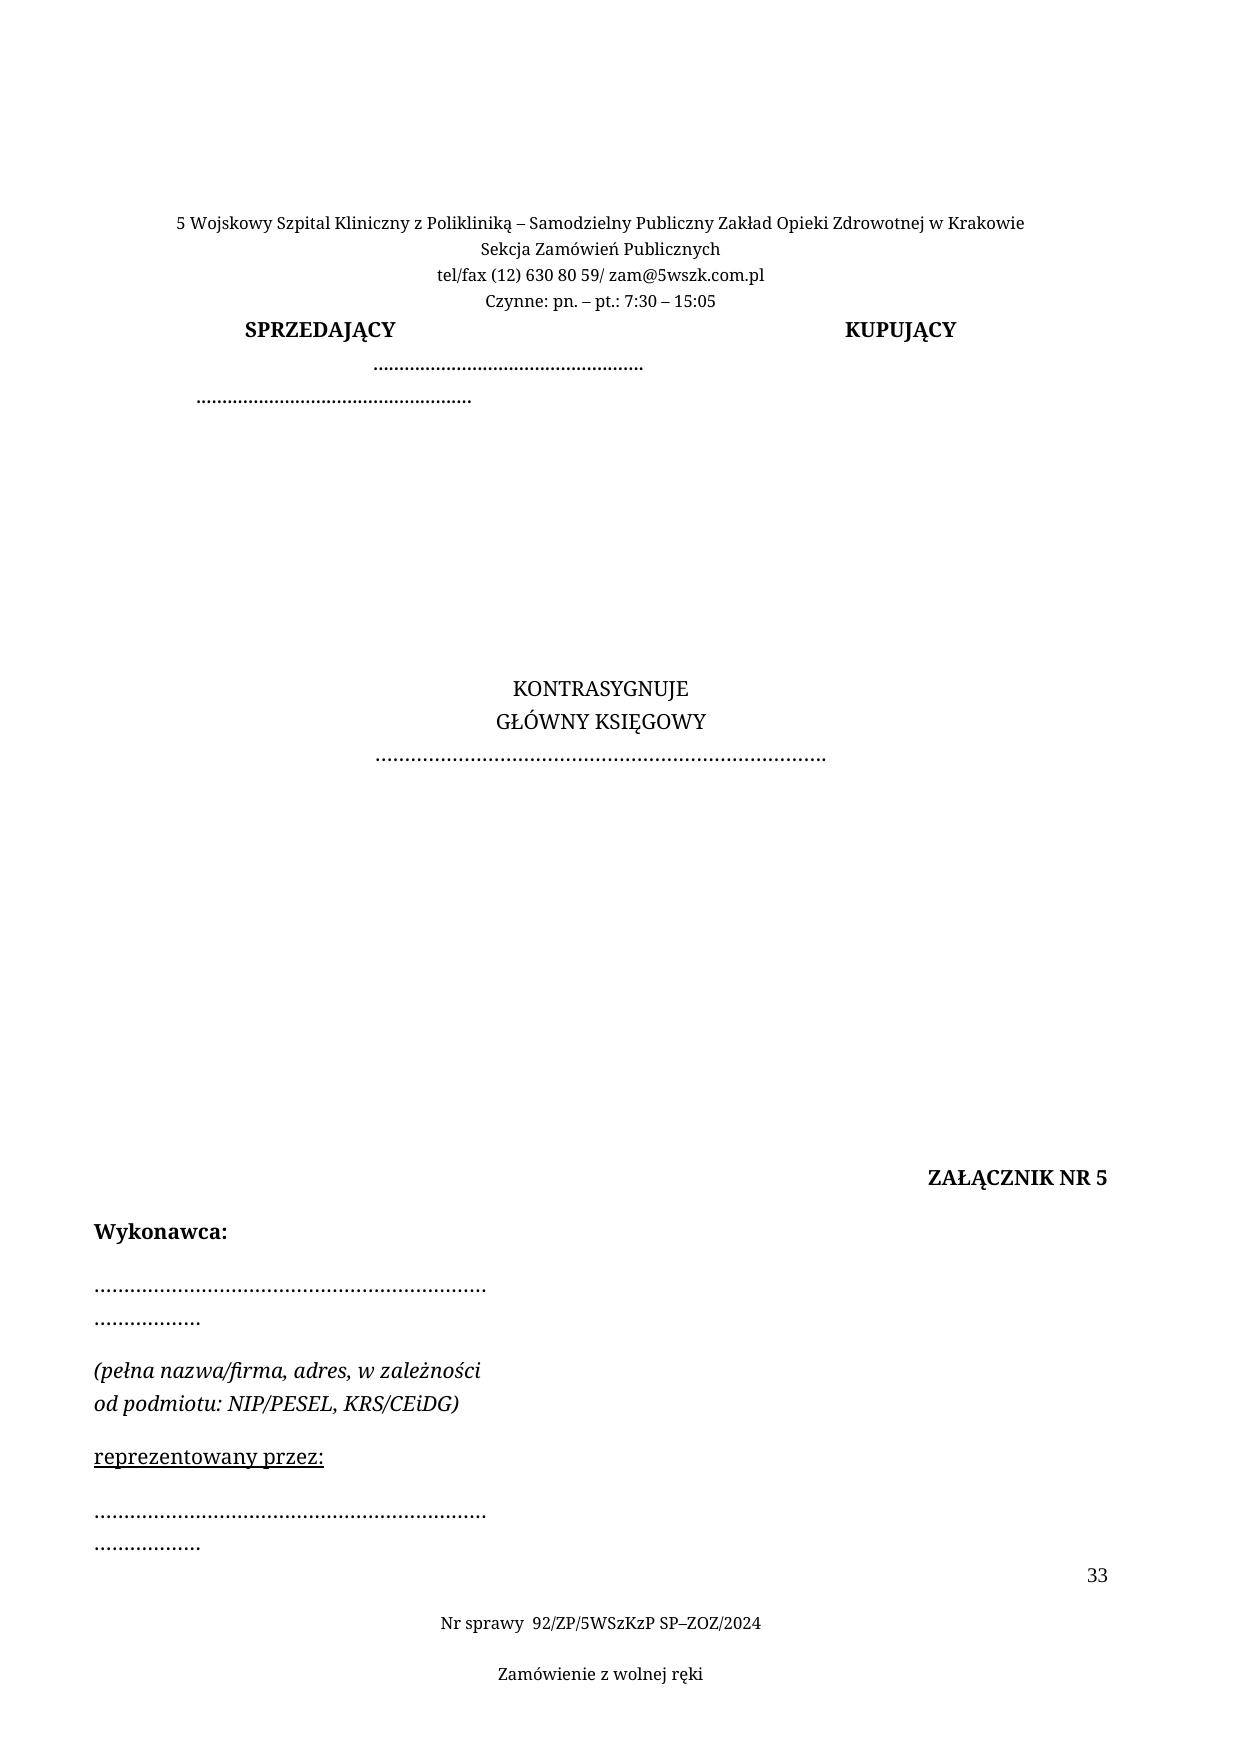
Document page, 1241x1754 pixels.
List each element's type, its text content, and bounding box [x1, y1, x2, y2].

text SPRZEDAJĄCY KUPUJĄCY [94, 316, 1107, 344]
text ZAŁĄCZNIK NR 5 [94, 1163, 1107, 1192]
text ………………………………………………………………………… [94, 1270, 487, 1331]
text reprezentowany przez: [94, 1442, 1107, 1471]
text …………………………………………………………………. [94, 739, 1107, 768]
text KONTRASYGNUJE [94, 674, 1107, 703]
text GŁÓWNY KSIĘGOWY [94, 707, 1107, 735]
text ………………………………………………………………………… [94, 1496, 487, 1557]
text .................................................... ..................................................... [94, 348, 1107, 409]
text Wykonawca: [94, 1217, 1107, 1245]
text (pełna nazwa/firma, adres, w zależności od podmiotu: NIP/PESEL, KRS/CEiDG) [94, 1356, 487, 1417]
